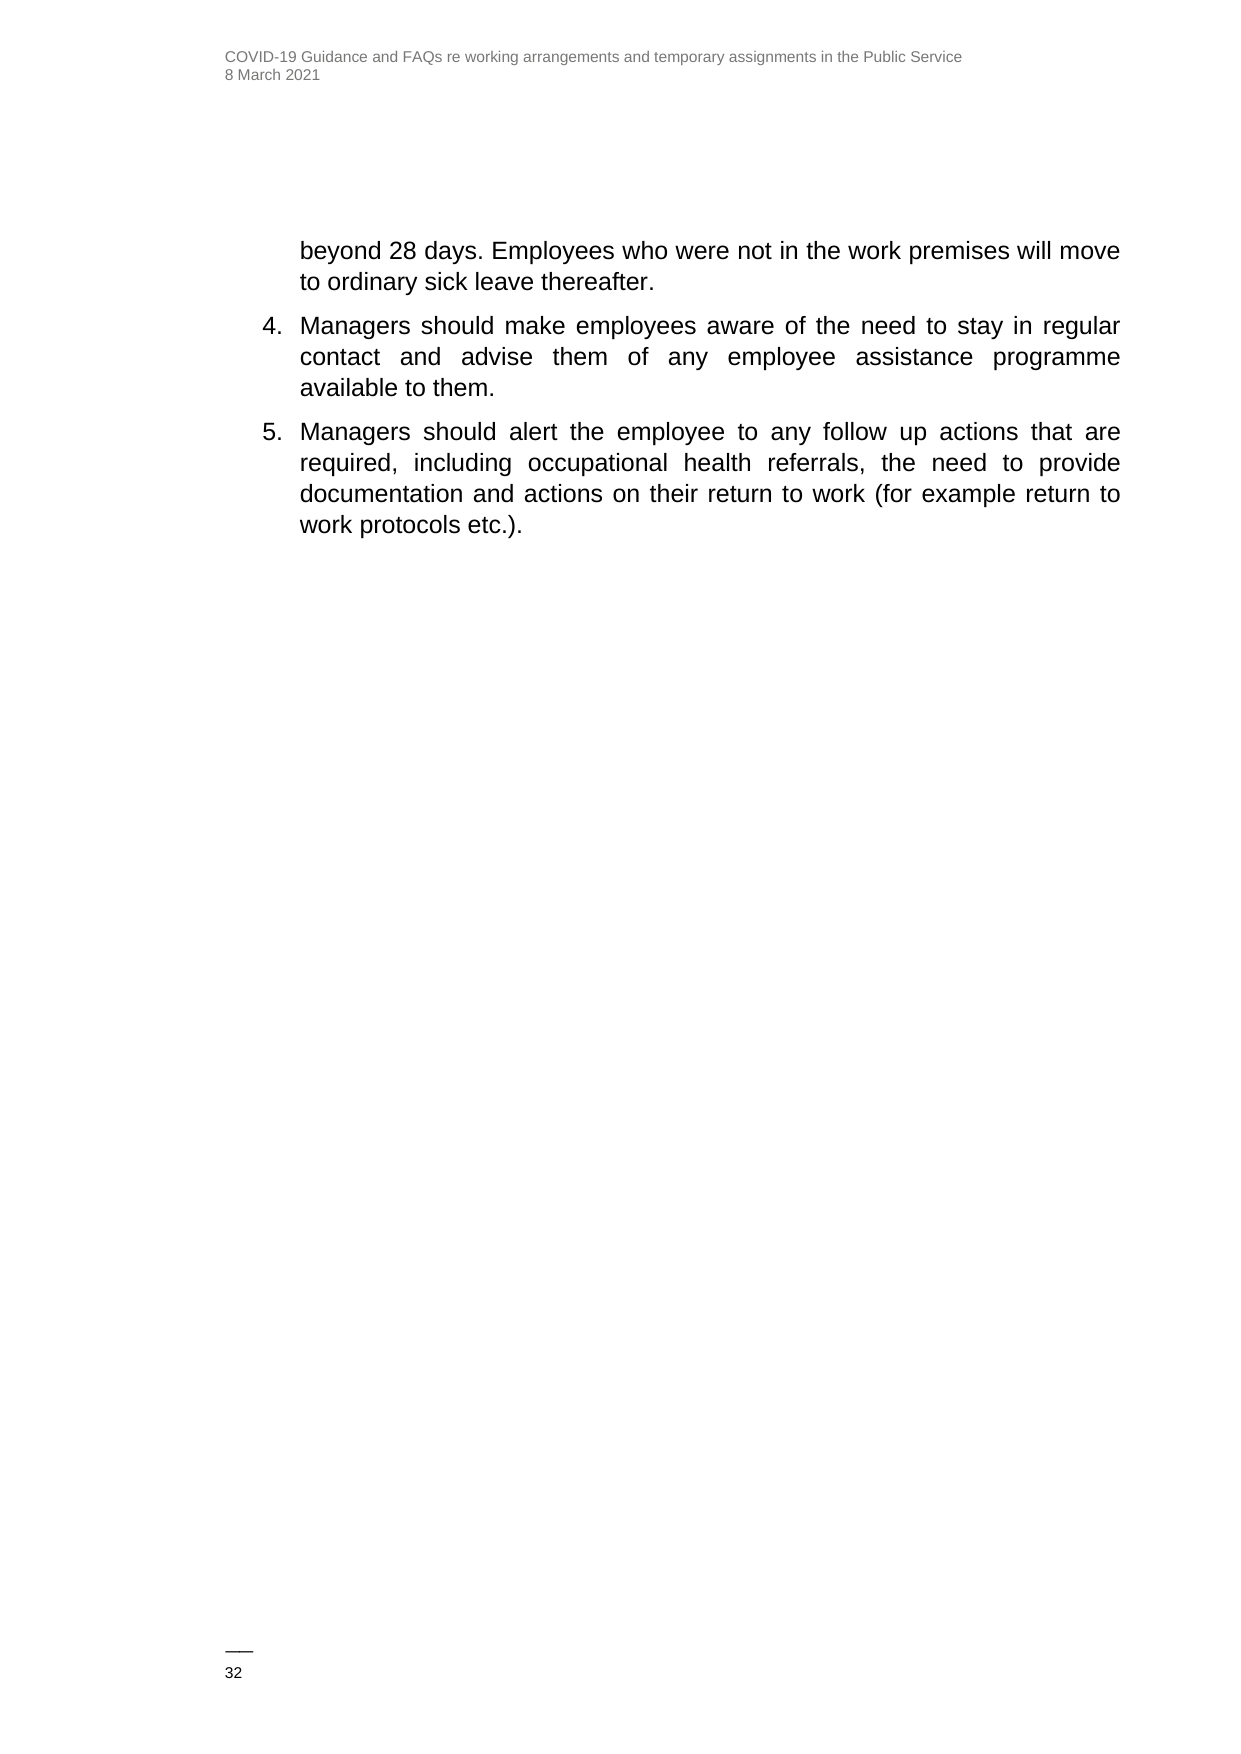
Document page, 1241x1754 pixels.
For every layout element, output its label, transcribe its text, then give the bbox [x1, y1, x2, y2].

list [262, 236, 1122, 296]
list Managers should make employees aware of the need to stay in regular contact and advise them of any employee assistance programme available to them. [262, 311, 1122, 402]
list Managers should alert the employee to any follow up actions that are required, including occupational health referrals, the need to provide documentation and actions on their return to work (for example return to work protocols etc.). [262, 416, 1122, 538]
